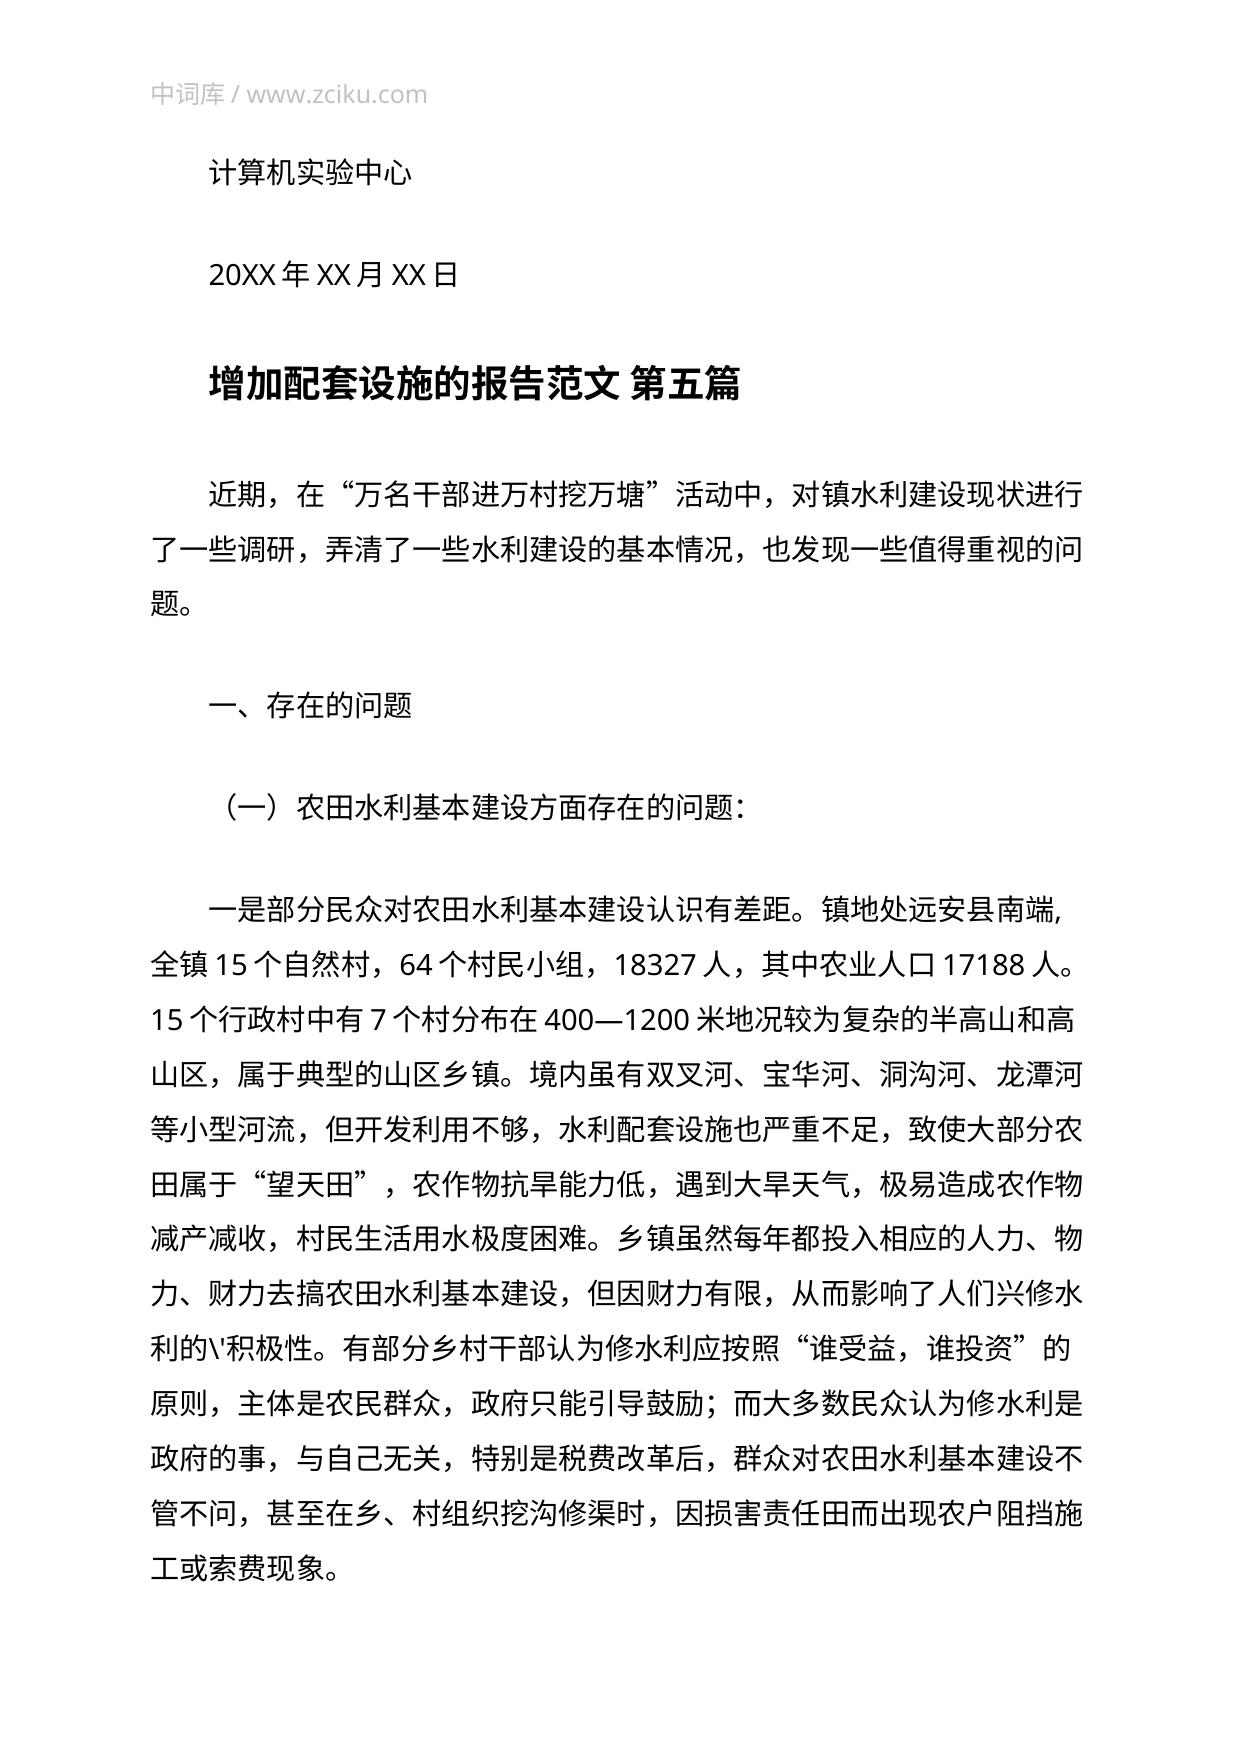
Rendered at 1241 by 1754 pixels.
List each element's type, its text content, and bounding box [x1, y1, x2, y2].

text 一是部分民众对农田水利基本建设认识有差距。镇地处远安县南端,全镇15个自然村，64个村民小组，18327人，其中农业人口17188人。15个行政村中有7个村分布在400—1200米地况较为复杂的半高山和高山区，属于典型的山区乡镇。境内虽有双叉河、宝华河、洞沟河、龙潭河等小型河流，但开发利用不够，水利配套设施也严重不足，致使大部分农田属于“望天田”，农作物抗旱能力低，遇到大旱天气，极易造成农作物减产减收，村民生活用水极度困难。乡镇虽然每年都投入相应的人力、物力、财力去搞农田水利基本建设，但因财力有限，从而影响了人们兴修水利的\'积极性。有部分乡村干部认为修水利应按照“谁受益，谁投资”的原则，主体是农民群众，政府只能引导鼓励；而大多数民众认为修水利是政府的事，与自己无关，特别是税费改革后，群众对农田水利基本建设不管不问，甚至在乡、村组织挖沟修渠时，因损害责任田而出现农户阻挡施工或索费现象。 [150, 886, 1090, 1588]
text （一）农田水利基本建设方面存在的问题： [150, 784, 1090, 827]
text 近期，在“万名干部进万村挖万塘”活动中，对镇水利建设现状进行了一些调研，弄清了一些水利建设的基本情况，也发现一些值得重视的问题。 [150, 471, 1090, 623]
text 20XX年XX月XX日 [150, 252, 1090, 294]
text 一、存在的问题 [150, 683, 1090, 725]
text 计算机实验中心 [150, 150, 1090, 192]
text 增加配套设施的报告范文 第五篇 [150, 354, 1090, 408]
